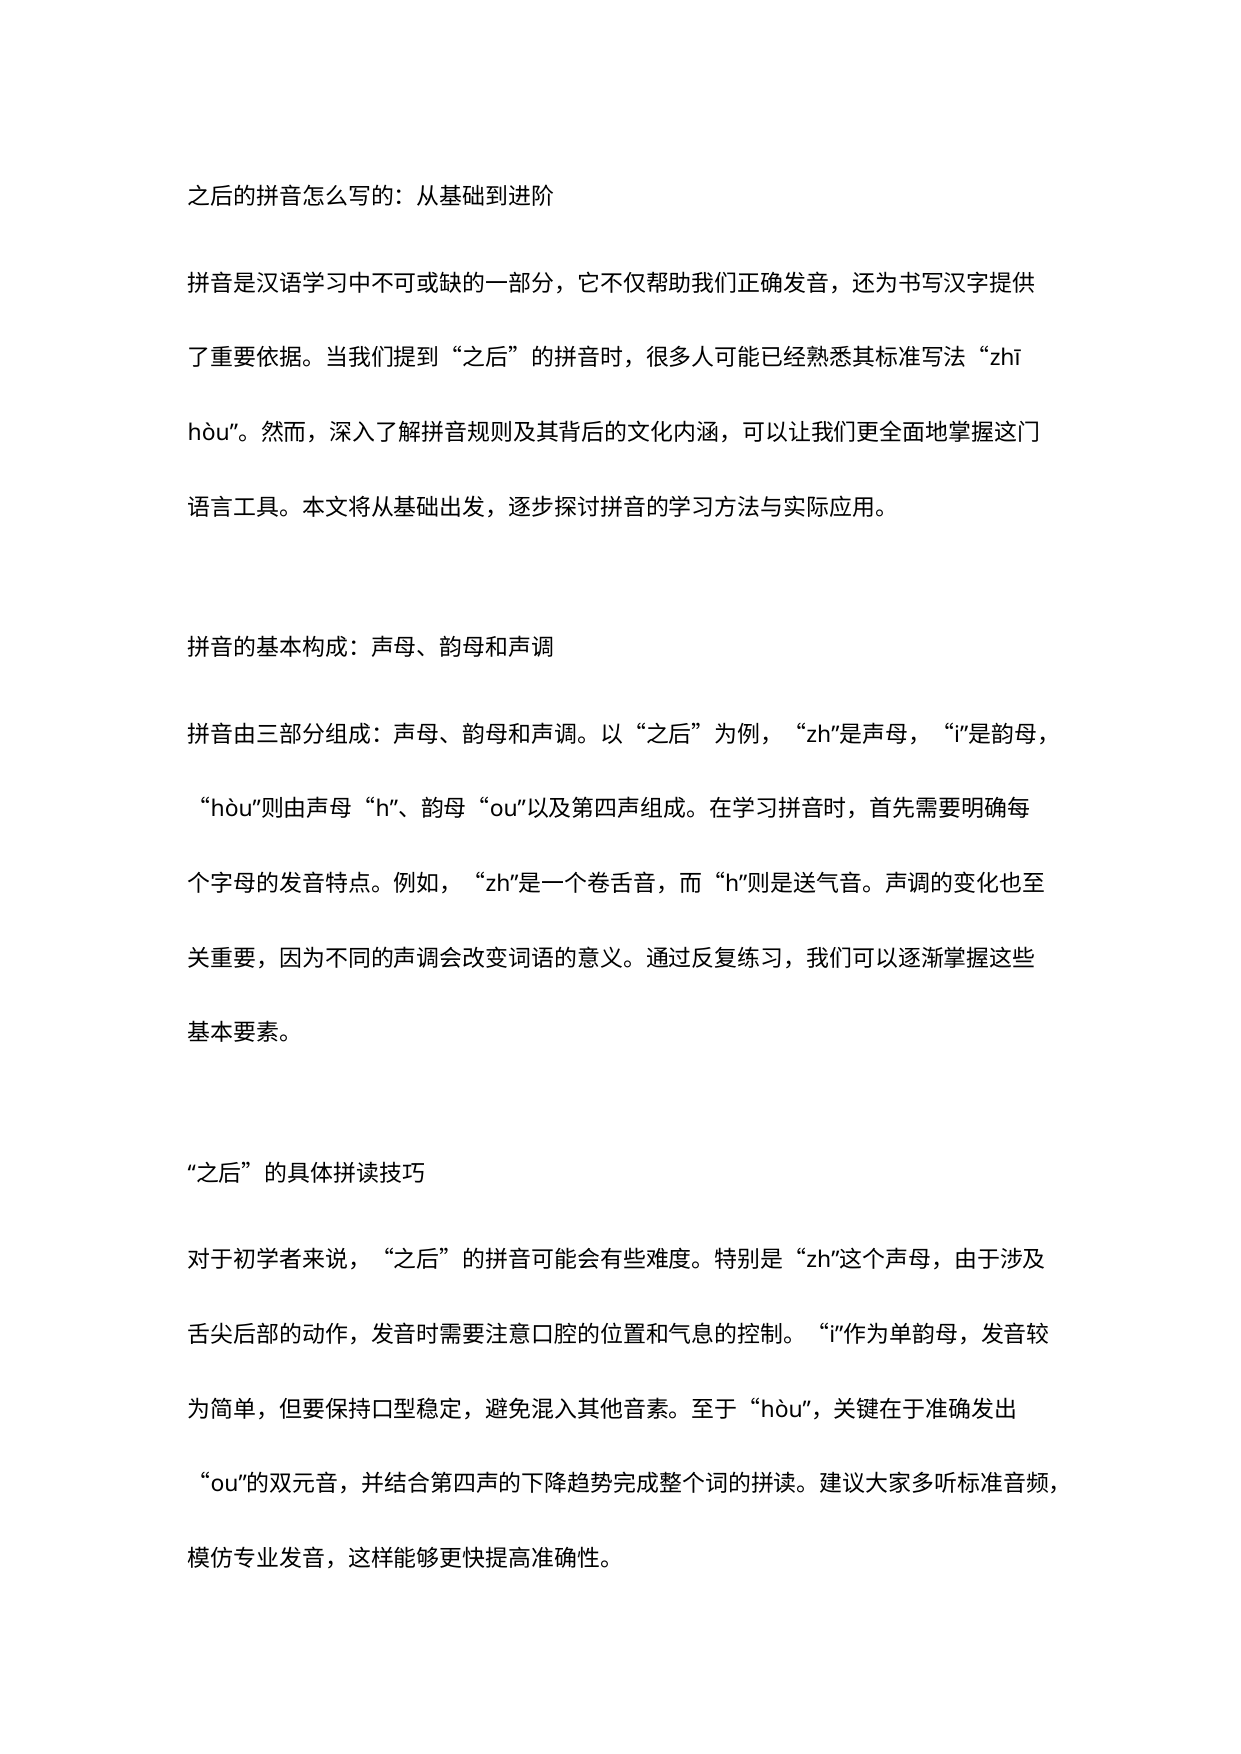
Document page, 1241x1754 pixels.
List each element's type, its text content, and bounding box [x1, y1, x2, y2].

text 之后的拼音怎么写的：从基础到进阶 [187, 162, 1053, 227]
text 对于初学者来说，“之后”的拼音可能会有些难度。特别是“zh”这个声母，由于涉及舌尖后部的动作，发音时需要注意口腔的位置和气息的控制。“i”作为单韵母，发音较为简单，但要保持口型稳定，避免混入其他音素。至于“hòu”，关键在于准确发出“ou”的双元音，并结合第四声的下降趋势完成整个词的拼读。建议大家多听标准音频，模仿专业发音，这样能够更快提高准确性。 [187, 1225, 1053, 1589]
text “之后”的具体拼读技巧 [187, 1139, 1053, 1204]
text 拼音是汉语学习中不可或缺的一部分，它不仅帮助我们正确发音，还为书写汉字提供了重要依据。当我们提到“之后”的拼音时，很多人可能已经熟悉其标准写法“zhī hòu”。然而，深入了解拼音规则及其背后的文化内涵，可以让我们更全面地掌握这门语言工具。本文将从基础出发，逐步探讨拼音的学习方法与实际应用。 [187, 248, 1053, 538]
text 拼音的基本构成：声母、韵母和声调 [187, 613, 1053, 678]
text 拼音由三部分组成：声母、韵母和声调。以“之后”为例，“zh”是声母，“i”是韵母，“hòu”则由声母“h”、韵母“ou”以及第四声组成。在学习拼音时，首先需要明确每个字母的发音特点。例如，“zh”是一个卷舌音，而“h”则是送气音。声调的变化也至关重要，因为不同的声调会改变词语的意义。通过反复练习，我们可以逐渐掌握这些基本要素。 [187, 699, 1053, 1063]
